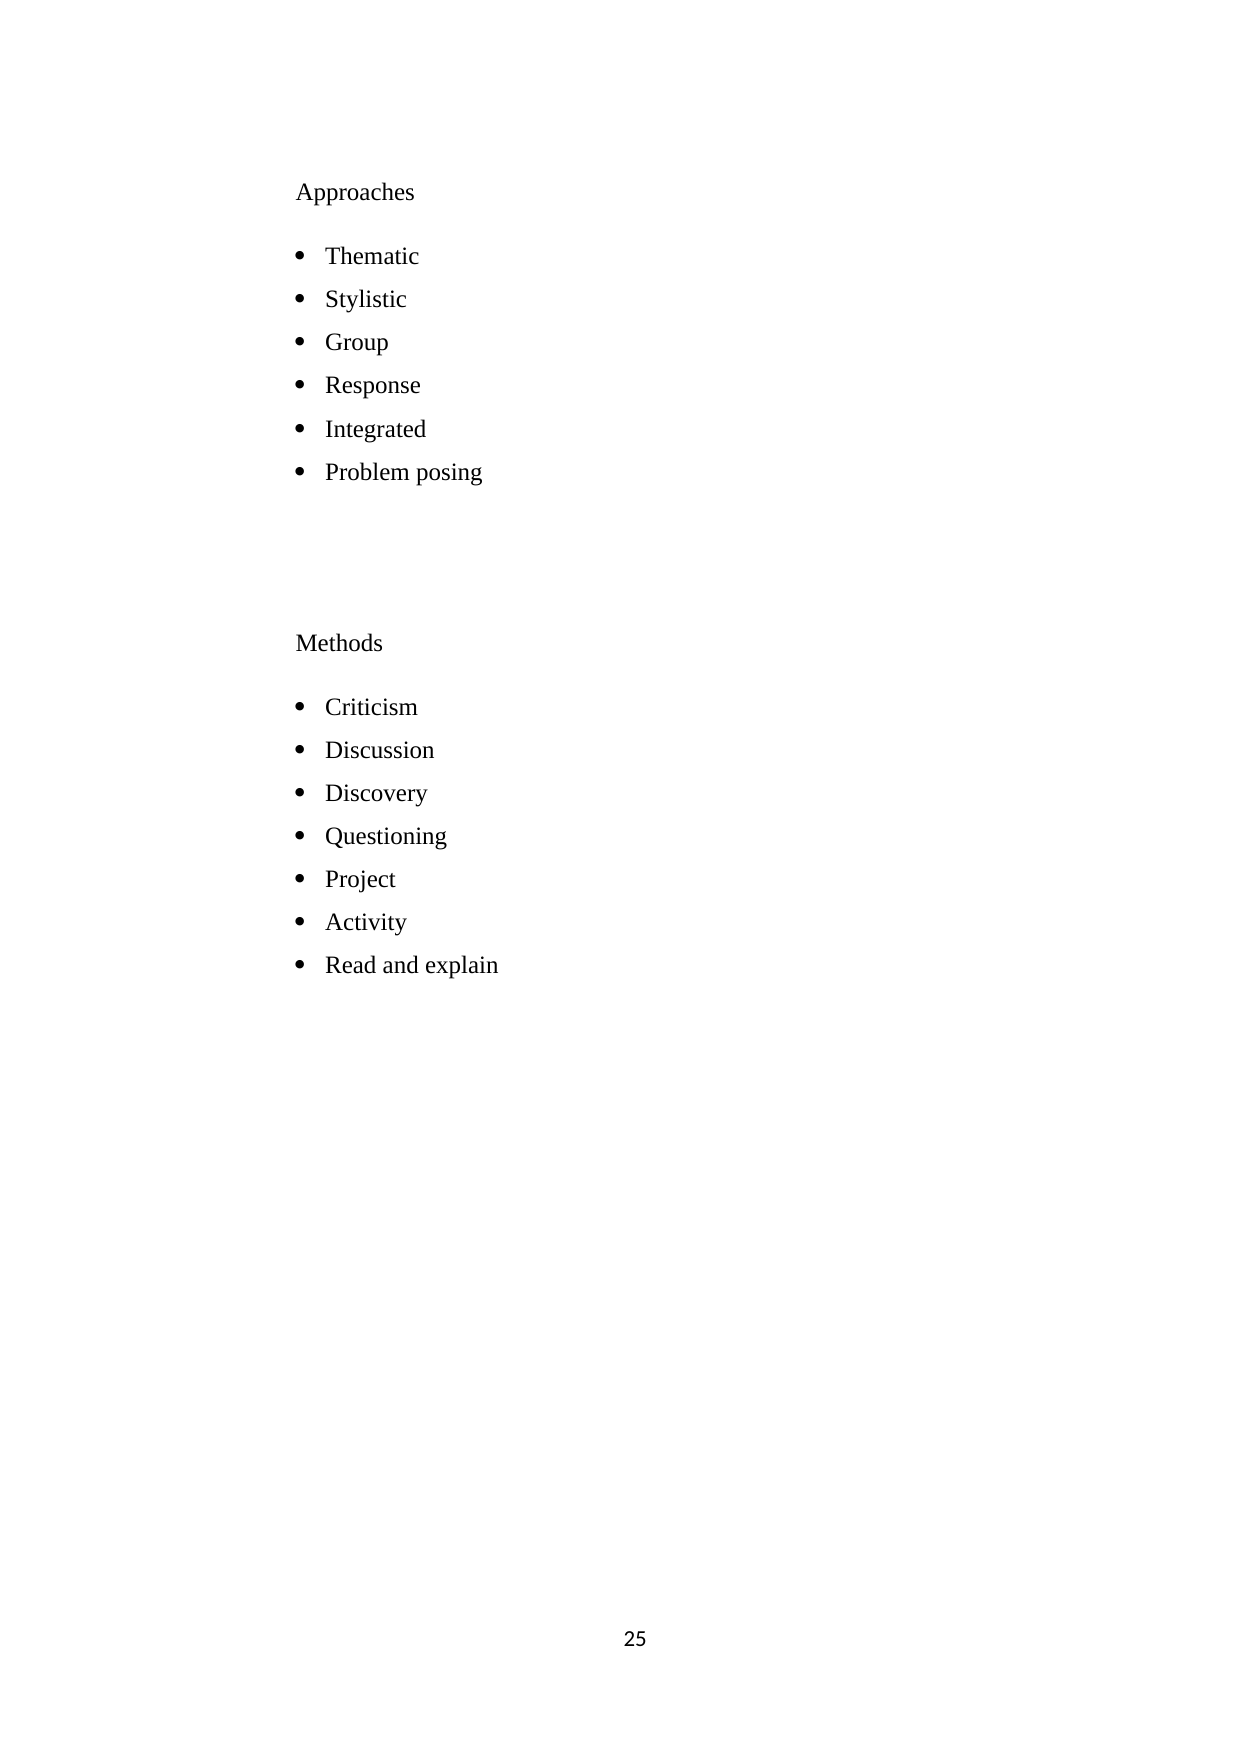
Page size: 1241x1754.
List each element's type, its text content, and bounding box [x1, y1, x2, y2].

list Read and explain [222, 951, 1092, 979]
text Methods [222, 628, 1092, 657]
list Integrated [222, 414, 1092, 442]
list Questioning [222, 821, 1092, 850]
list Criticism [222, 692, 1092, 721]
list Project [222, 864, 1092, 893]
list Stylistic [222, 284, 1092, 313]
list Thematic [222, 241, 1092, 270]
text Approaches [222, 177, 1092, 206]
list Discovery [222, 778, 1092, 807]
list Discussion [222, 735, 1092, 764]
list Problem posing [222, 457, 1092, 486]
list Activity [222, 907, 1092, 936]
list Response [222, 371, 1092, 399]
list Group [222, 327, 1092, 356]
